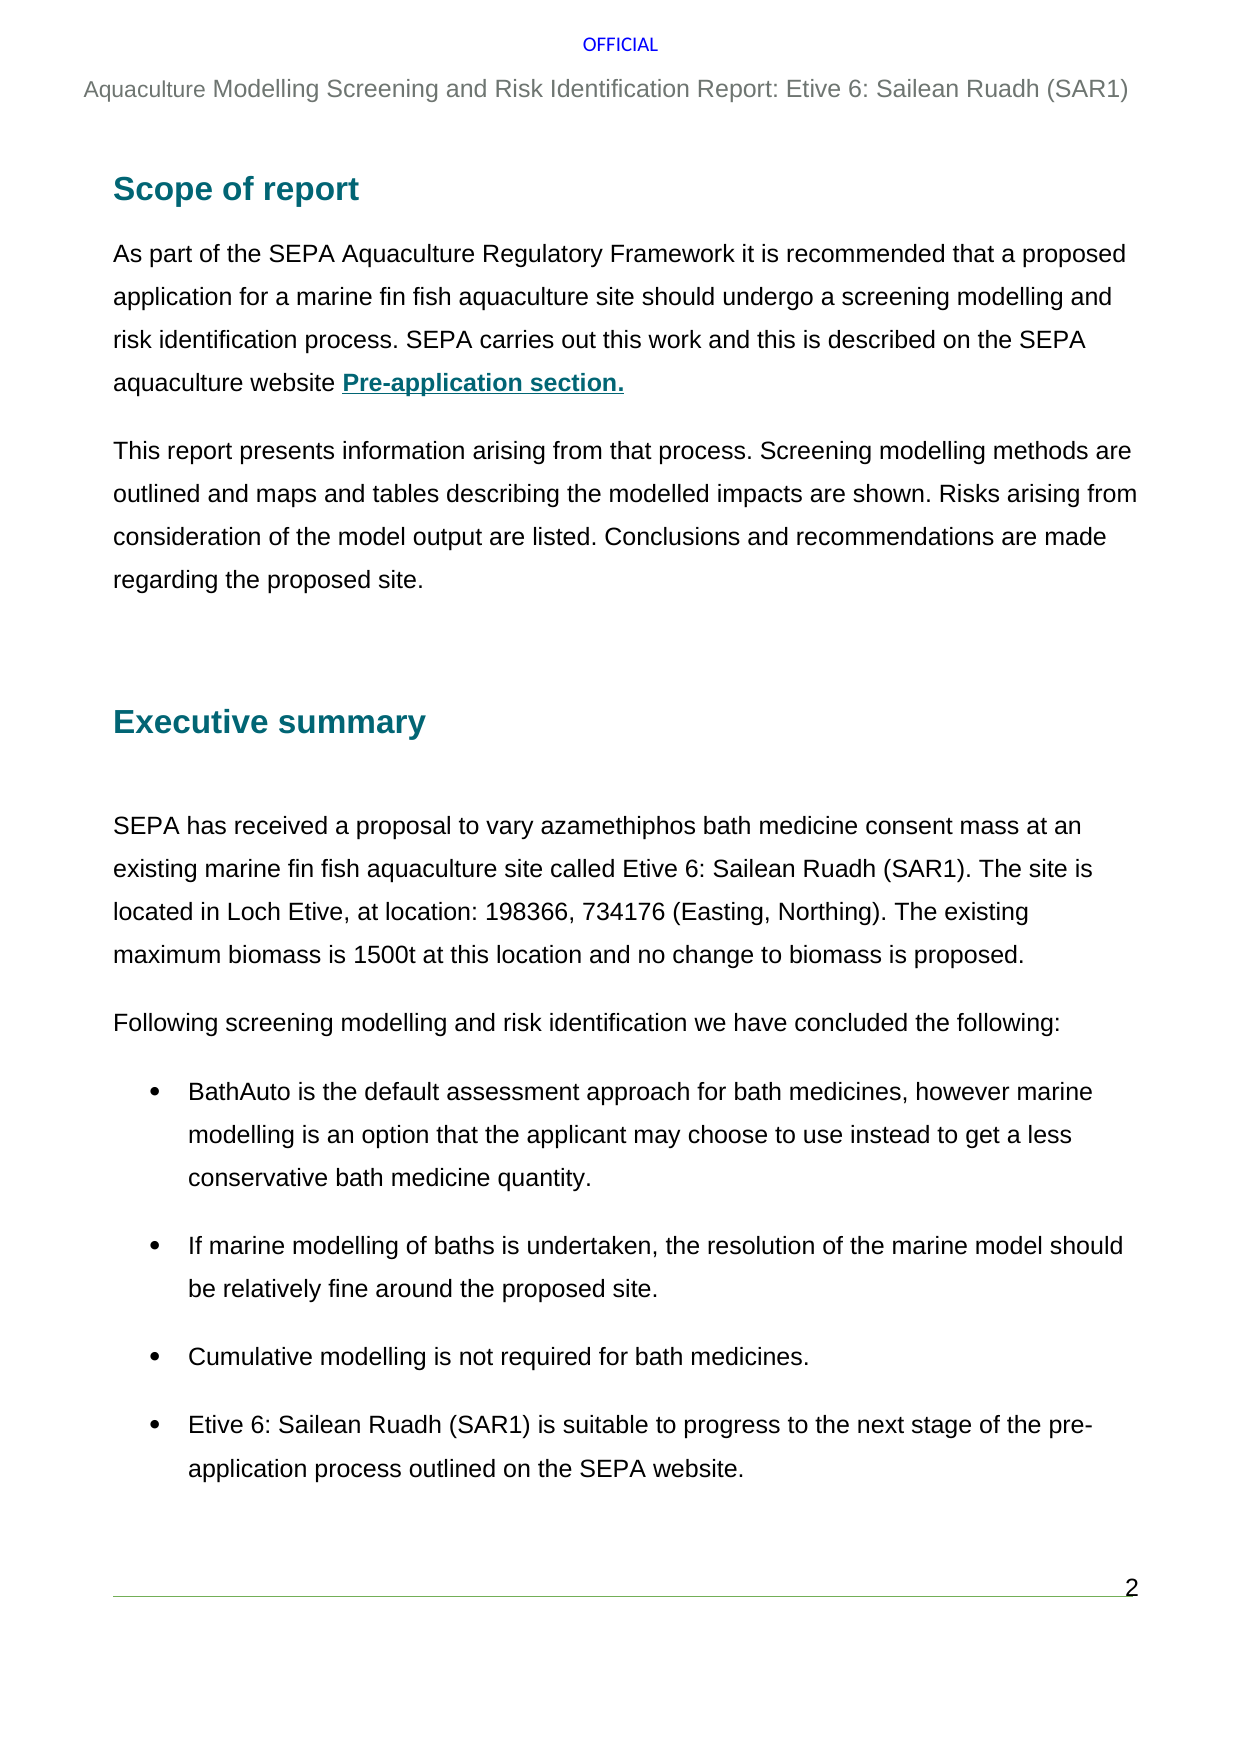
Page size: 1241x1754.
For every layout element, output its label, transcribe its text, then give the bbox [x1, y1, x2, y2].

list BathAuto is the default assessment approach for bath medicines, however marine modelling is an option that the applicant may choose to use instead to get a less conservative bath medicine quantity. [150, 1076, 1139, 1192]
subtitle Executive summary [113, 702, 1139, 740]
list Etive 6: Sailean Ruadh (SAR1) is suitable to progress to the next stage of the pre-application process outlined on the SEPA website. [150, 1411, 1139, 1482]
text SEPA has received a proposal to vary azamethiphos bath medicine consent mass at an existing marine fin fish aquaculture site called Etive 6: Sailean Ruadh (SAR1). The site is located in Loch Etive, at location: 198366, 734176 (Easting, Northing). The existing maximum biomass is 1500t at this location and no change to biomass is proposed. [113, 811, 1139, 969]
text Following screening modelling and risk identification we have concluded the following: [113, 1008, 1139, 1037]
text As part of the SEPA Aquaculture Regulatory Framework it is recommended that a proposed application for a marine fin fish aquaculture site should undergo a screening modelling and risk identification process. SEPA carries out this work and this is described on the SEPA aquaculture website Pre-application section. [113, 239, 1139, 397]
list Cumulative modelling is not required for bath medicines. [150, 1342, 1139, 1371]
list If marine modelling of baths is undertaken, the resolution of the marine model should be relatively fine around the proposed site. [150, 1231, 1139, 1303]
text This report presents information arising from that process. Screening modelling methods are outlined and maps and tables describing the modelled impacts are shown. Risks arising from consideration of the model output are listed. Conclusions and recommendations are made regarding the proposed site. [113, 436, 1139, 594]
subtitle Scope of report [113, 169, 1139, 208]
